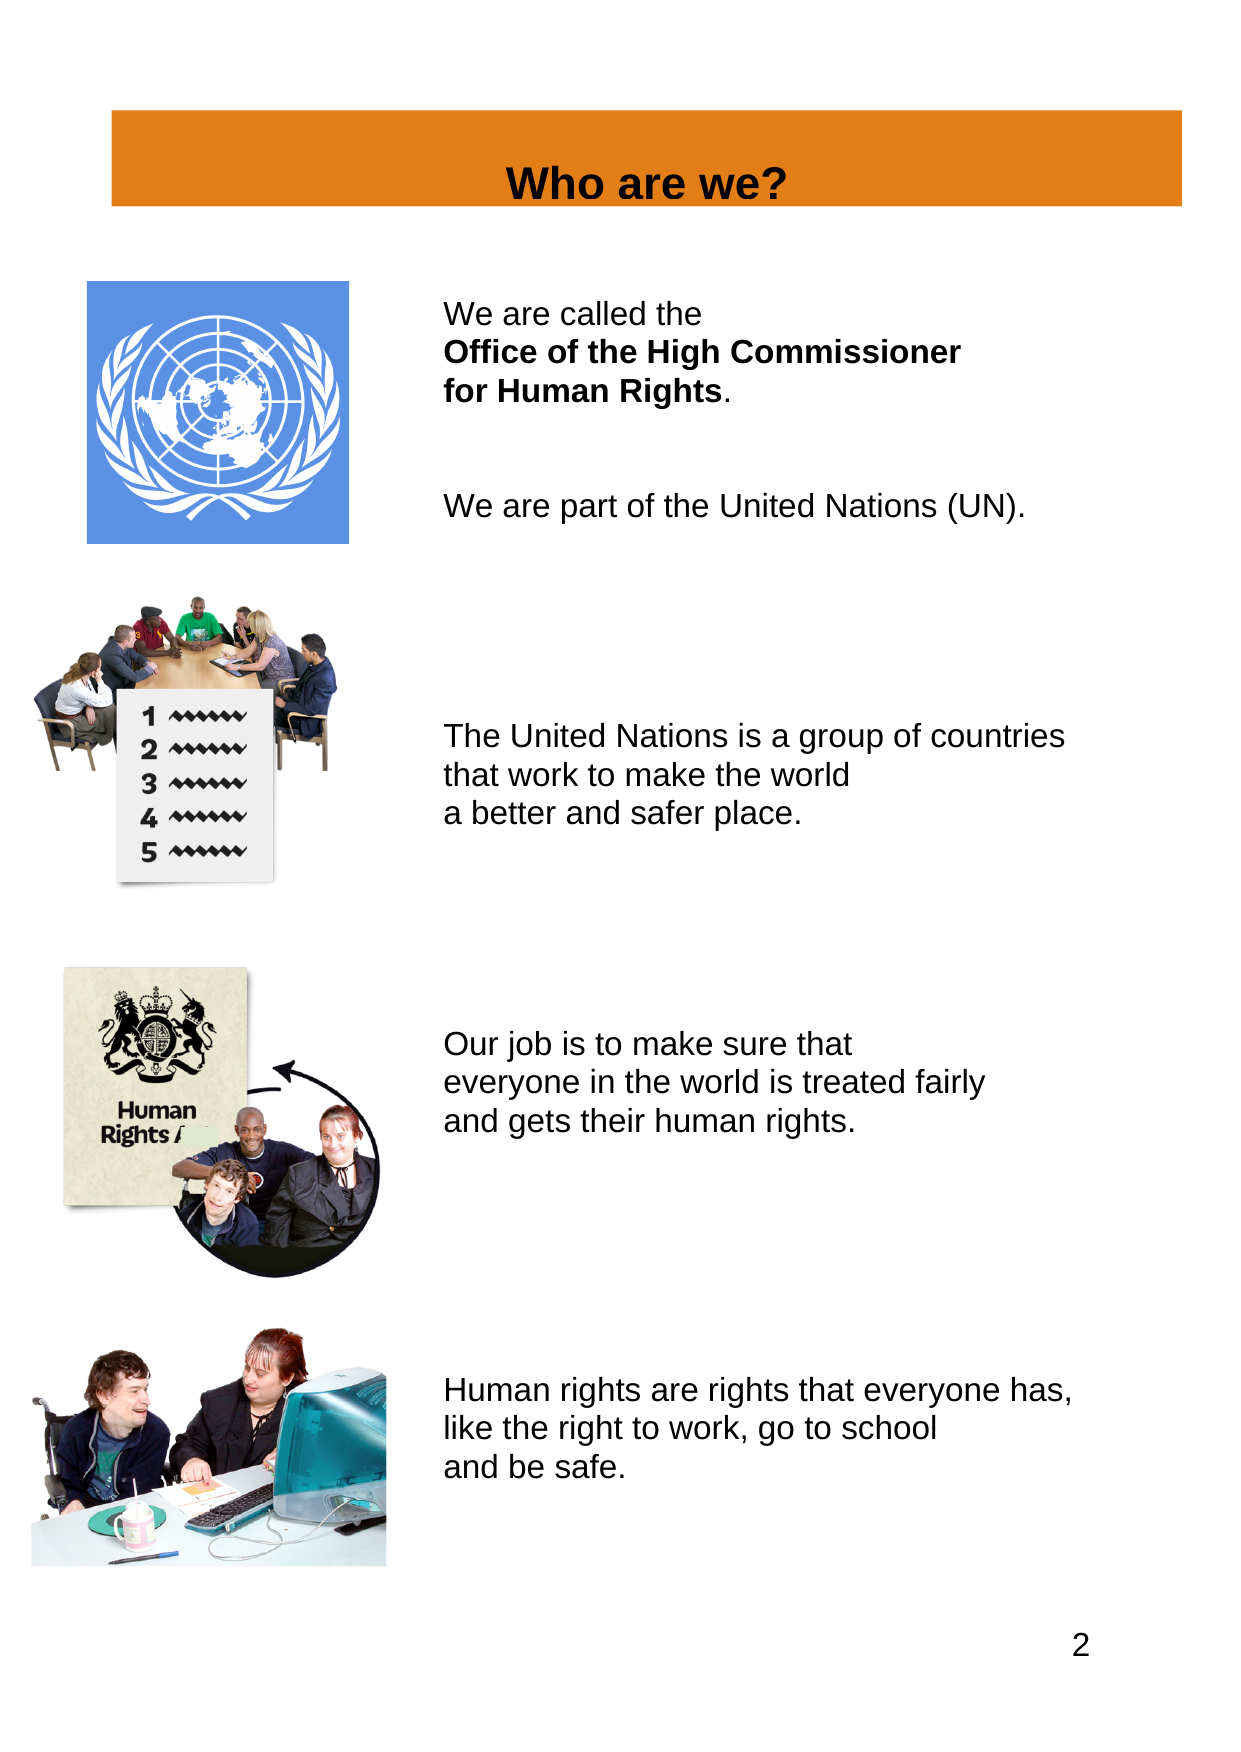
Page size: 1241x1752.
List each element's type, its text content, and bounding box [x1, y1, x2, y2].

picture [30, 948, 387, 1625]
picture [30, 582, 350, 901]
text Human rights are rights that everyone has, like the right to work, go to school and be safe. [443, 1370, 1090, 1485]
text We are part of the United Nations (UN). [443, 486, 1090, 524]
text The United Nations is a group of countries that work to make the world [443, 717, 1090, 793]
text everyone in the world is treated fairly and gets their human rights. [443, 1062, 1090, 1139]
text Our job is to make sure that [443, 1024, 1090, 1062]
text a better and safer place. [443, 793, 1090, 832]
text We are called the Office of the High Commissioner for Human Rights. [443, 294, 1090, 409]
picture [86, 281, 350, 544]
